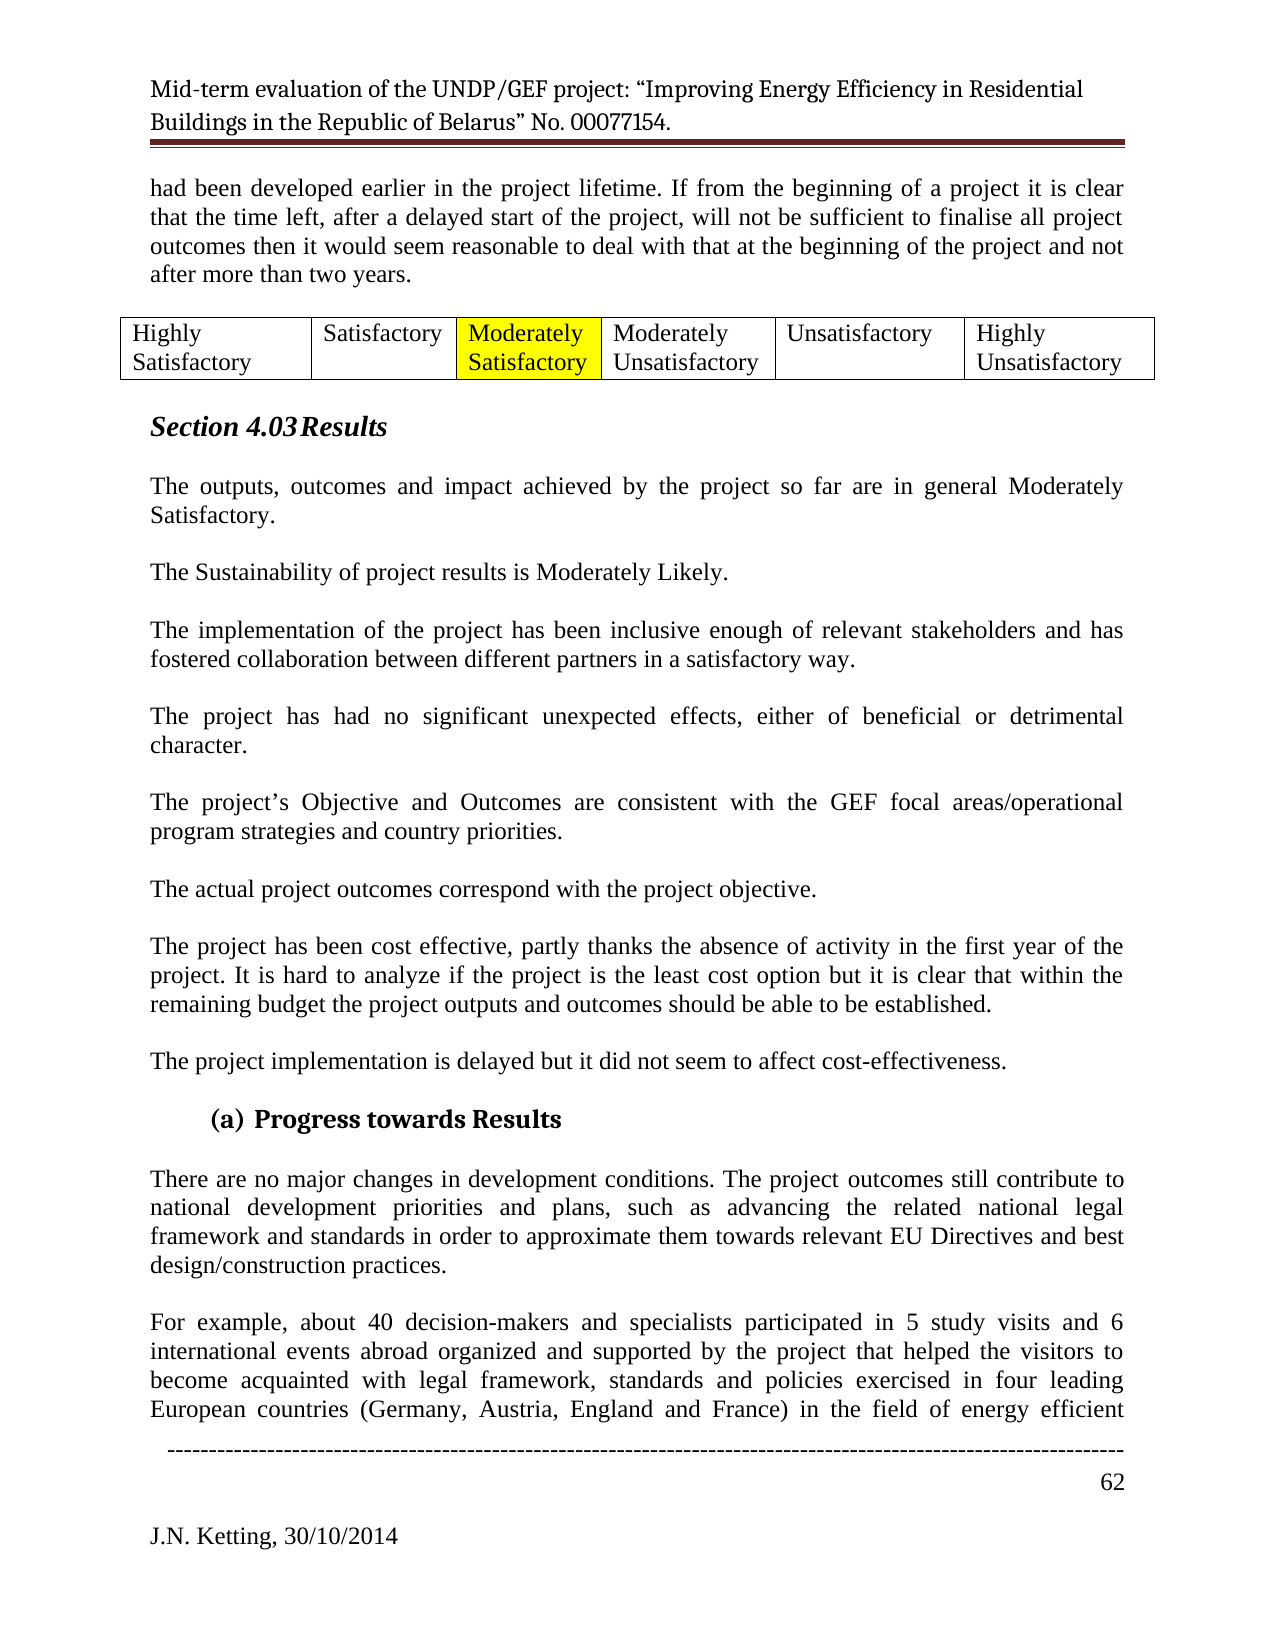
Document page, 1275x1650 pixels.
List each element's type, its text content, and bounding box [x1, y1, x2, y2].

text The outputs, outcomes and impact achieved by the project so far are in general Moderately Satisfactory. [150, 471, 1125, 529]
subtitle Progress towards Results [209, 1104, 1125, 1135]
text The project has had no significant unexpected effects, either of beneficial or detrimental character. [150, 701, 1125, 759]
subtitle Results [150, 409, 1125, 442]
table_header Highly Unsatisfactory [965, 318, 1154, 379]
text The project’s Objective and Outcomes are consistent with the GEF focal areas/operational program strategies and country priorities. [150, 787, 1125, 845]
text The implementation of the project has been inclusive enough of relevant stakeholders and has fostered collaboration between different partners in a satisfactory way. [150, 615, 1125, 672]
text The project has been cost effective, partly thanks the absence of activity in the first year of the project. It is hard to analyze if the project is the least cost option but it is clear that within the remaining budget the project outputs and outcomes should be able to be established. [150, 931, 1125, 1017]
table_header Unsatisfactory [776, 318, 964, 379]
table_header Highly Satisfactory [121, 318, 311, 379]
table_header Satisfactory [312, 318, 456, 379]
text There are no major changes in development conditions. The project outcomes still contribute to national development priorities and plans, such as advancing the related national legal framework and standards in order to approximate them towards relevant EU Directives and best design/construction practices. [150, 1164, 1125, 1279]
table_header Moderately Unsatisfactory [602, 318, 775, 379]
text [150, 173, 1125, 288]
text The project implementation is delayed but it did not seem to affect cost-effectiveness. [150, 1046, 1125, 1075]
text The Sustainability of project results is Moderately Likely. [150, 557, 1125, 586]
table_header Moderately Satisfactory [457, 318, 601, 379]
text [150, 1307, 1125, 1422]
text The actual project outcomes correspond with the project objective. [150, 874, 1125, 902]
